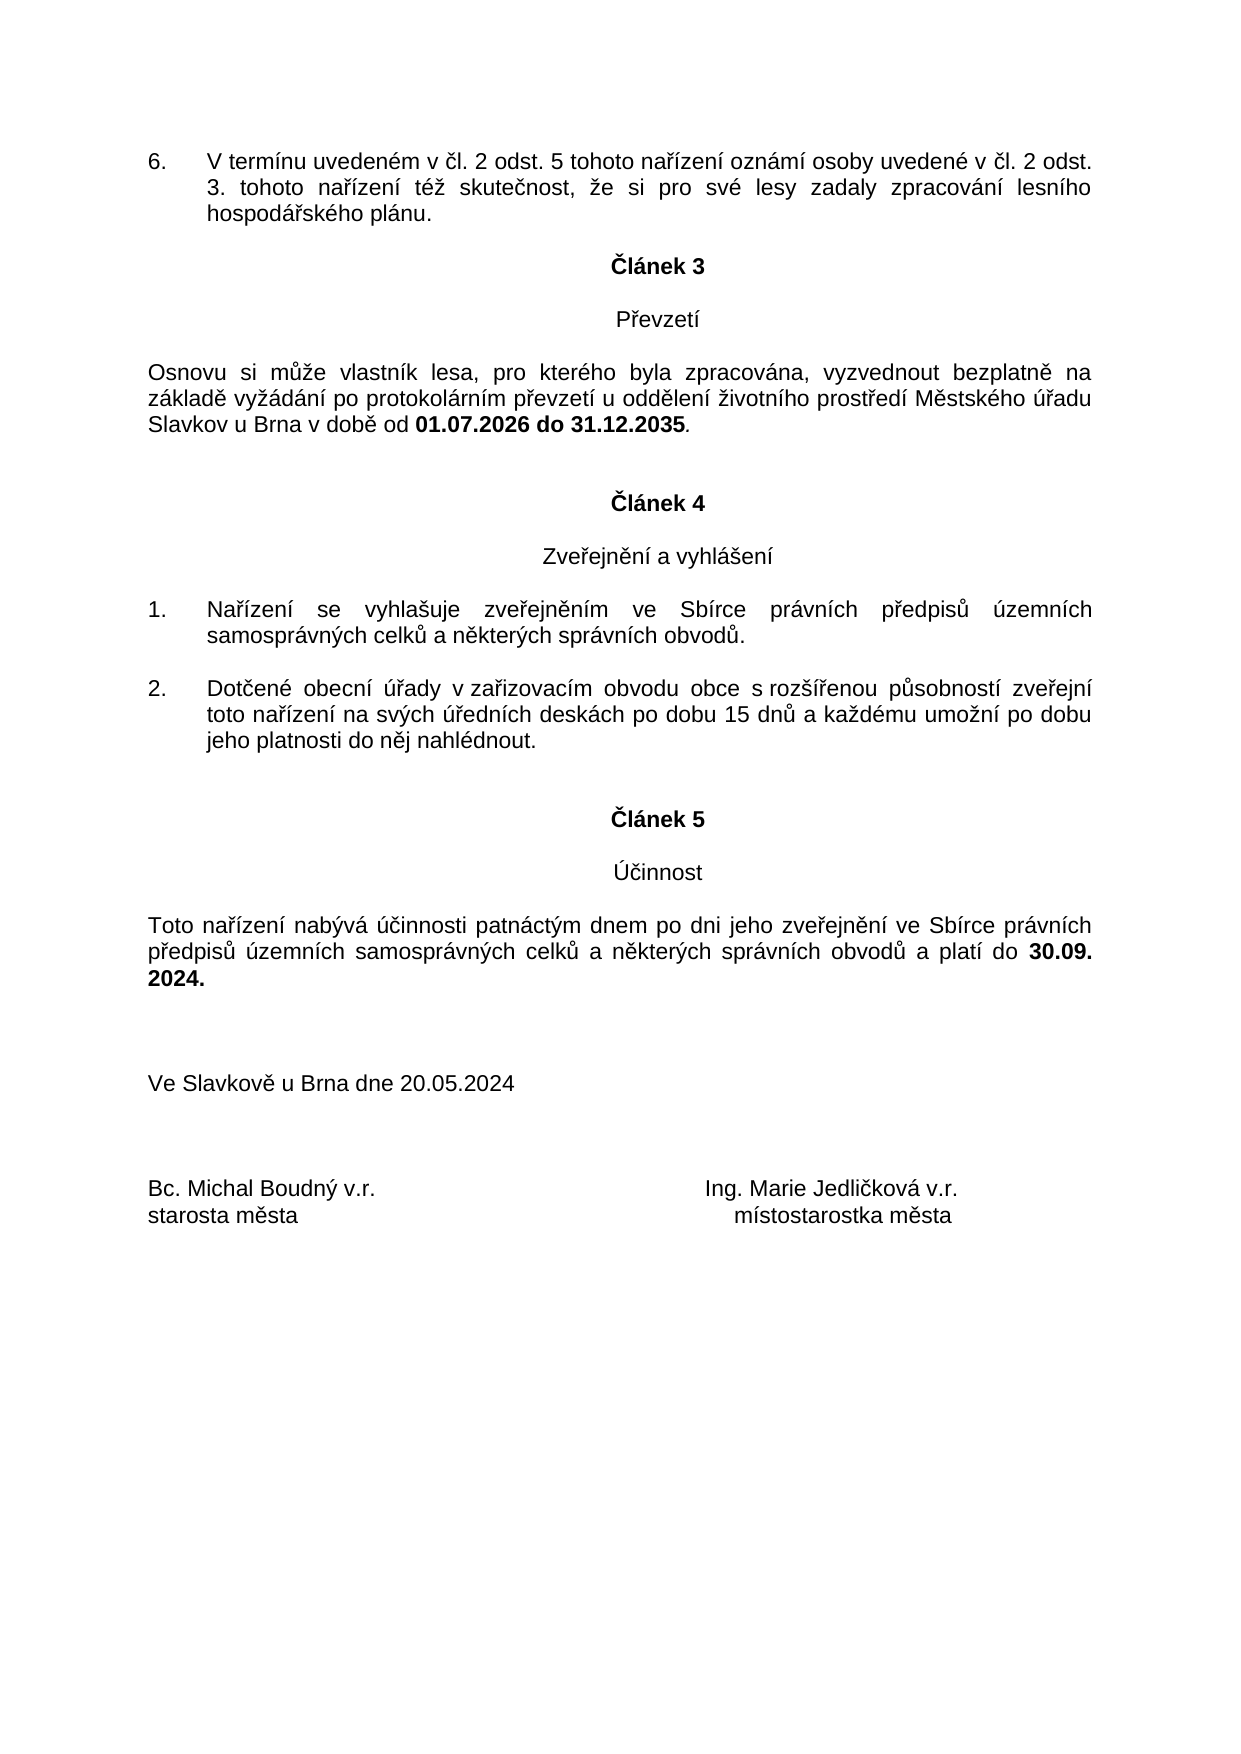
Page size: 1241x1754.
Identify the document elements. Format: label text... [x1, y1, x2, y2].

list Nařízení se vyhlašuje zveřejněním ve Sbírce právních předpisů územních samosprávných celků a některých správních obvodů. [148, 596, 1093, 648]
text Článek 5 [223, 806, 1093, 833]
text 6. V termínu uvedeném v čl. 2 odst. 5 tohoto nařízení oznámí osoby uvedené v čl. 2 odst. 3. tohoto nařízení též skutečnost, že si pro své lesy zadaly zpracování lesního hospodářského plánu. [148, 148, 1093, 227]
text starosta města místostarostka města [148, 1202, 1093, 1228]
text Účinnost [223, 859, 1093, 886]
list Dotčené obecní úřady v zařizovacím obvodu obce s rozšířenou působností zveřejní toto nařízení na svých úředních deskách po dobu 15 dnů a každému umožní po dobu jeho platnosti do něj nahlédnout. [148, 675, 1093, 754]
text Bc. Michal Boudný v.r. Ing. Marie Jedličková v.r. [148, 1175, 1093, 1202]
text Převzetí [223, 306, 1093, 332]
text Ve Slavkově u Brna dne 20.05.2024 [148, 1070, 1093, 1096]
text Článek 3 [223, 253, 1093, 279]
text Osnovu si může vlastník lesa, pro kterého byla zpracována, vyzvednout bezplatně na základě vyžádání po protokolárním převzetí u oddělení životního prostředí Městského úřadu Slavkov u Brna v době od 01.07.2026 do 31.12.2035. [148, 358, 1093, 437]
text Zveřejnění a vyhlášení [223, 543, 1093, 569]
text Článek 4 [223, 490, 1093, 517]
text Toto nařízení nabývá účinnosti patnáctým dnem po dni jeho zveřejnění ve Sbírce právních předpisů územních samosprávných celků a některých správních obvodů a platí do 30.09. 2024. [148, 912, 1093, 991]
